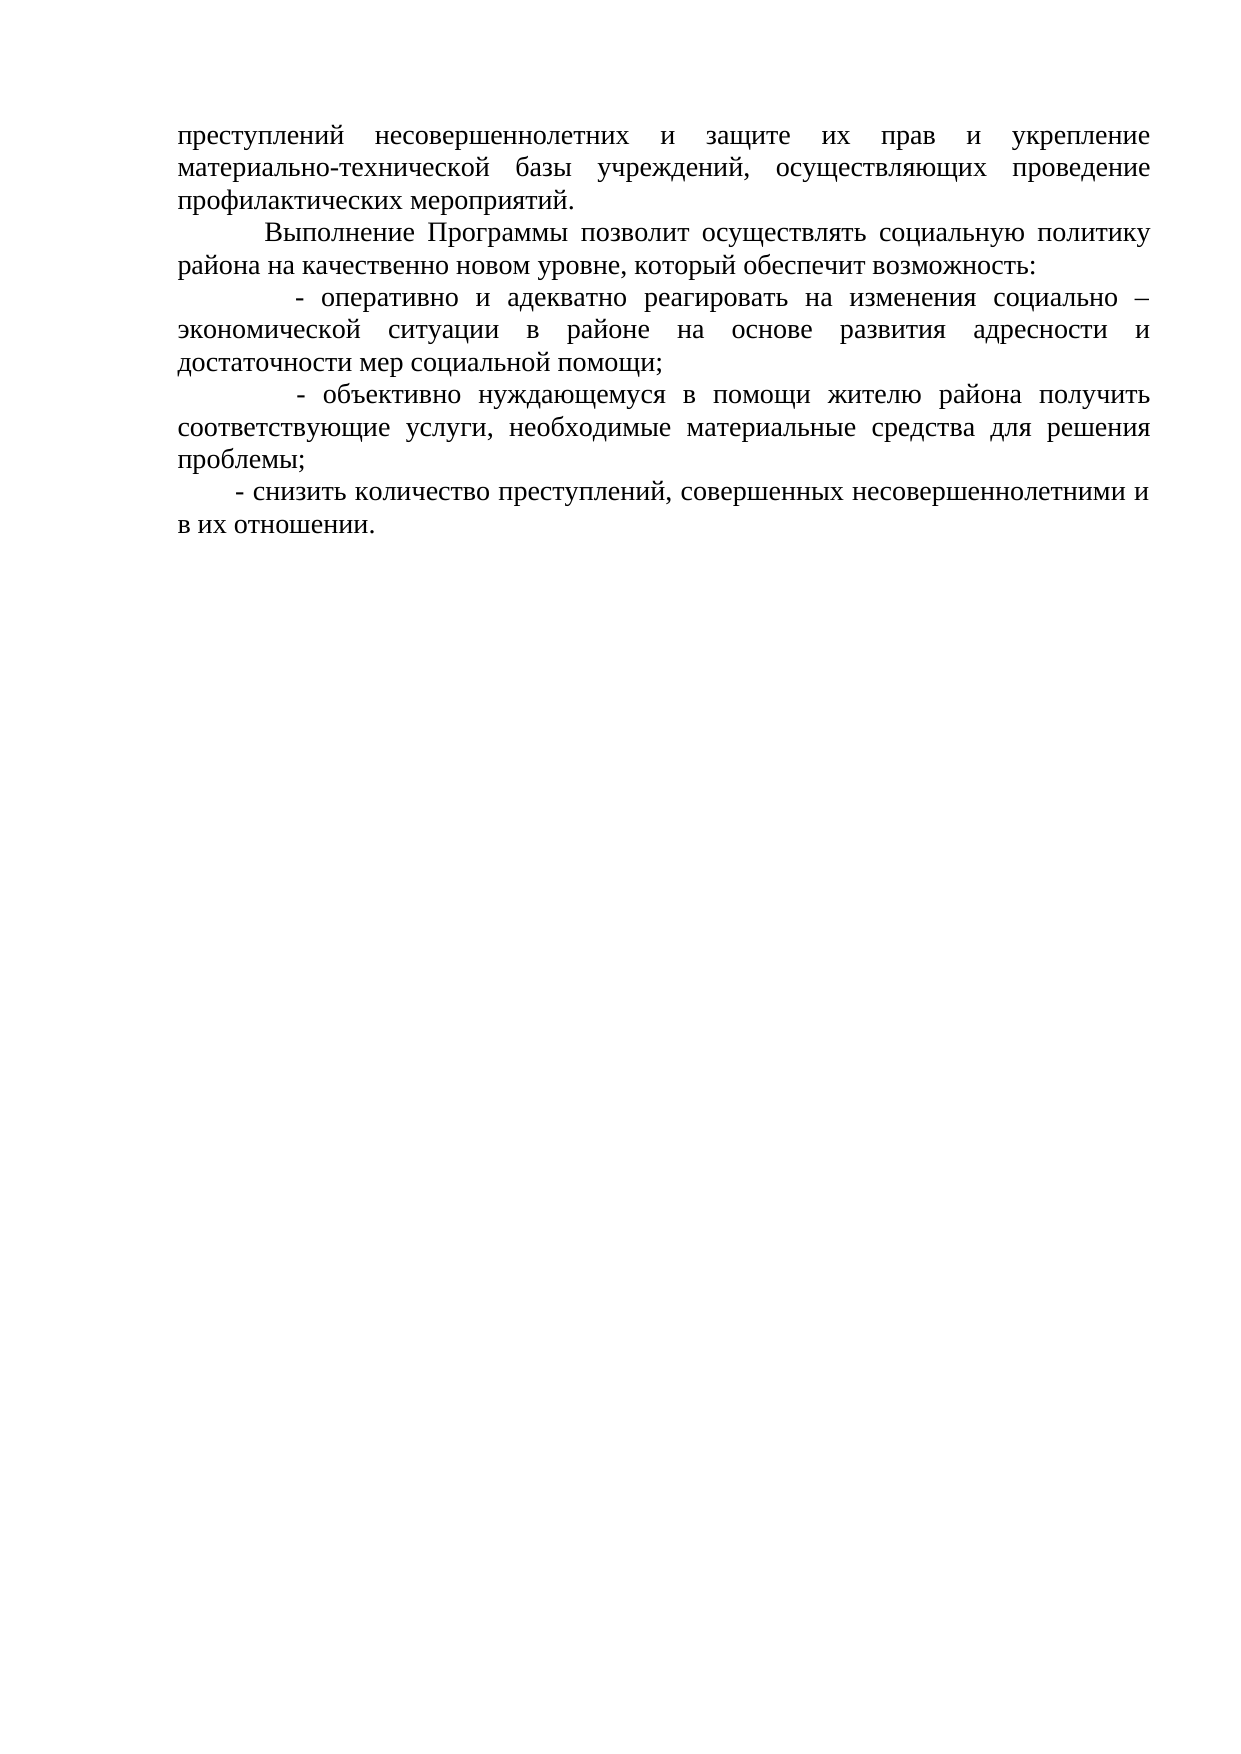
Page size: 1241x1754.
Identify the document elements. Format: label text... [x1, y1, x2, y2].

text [177, 118, 1152, 215]
text Выполнение Программы позволит осуществлять социальную политику района на качественно новом уровне, который обеспечит возможность: [177, 215, 1152, 280]
text - снизить количество преступлений, совершенных несовершеннолетними и в их отношении. [177, 474, 1152, 539]
text - объективно нуждающемуся в помощи жителю района получить соответствующие услуги, необходимые материальные средства для решения проблемы; [177, 377, 1152, 474]
text - оперативно и адекватно реагировать на изменения социально – экономической ситуации в районе на основе развития адресности и достаточности мер социальной помощи; [177, 280, 1152, 377]
